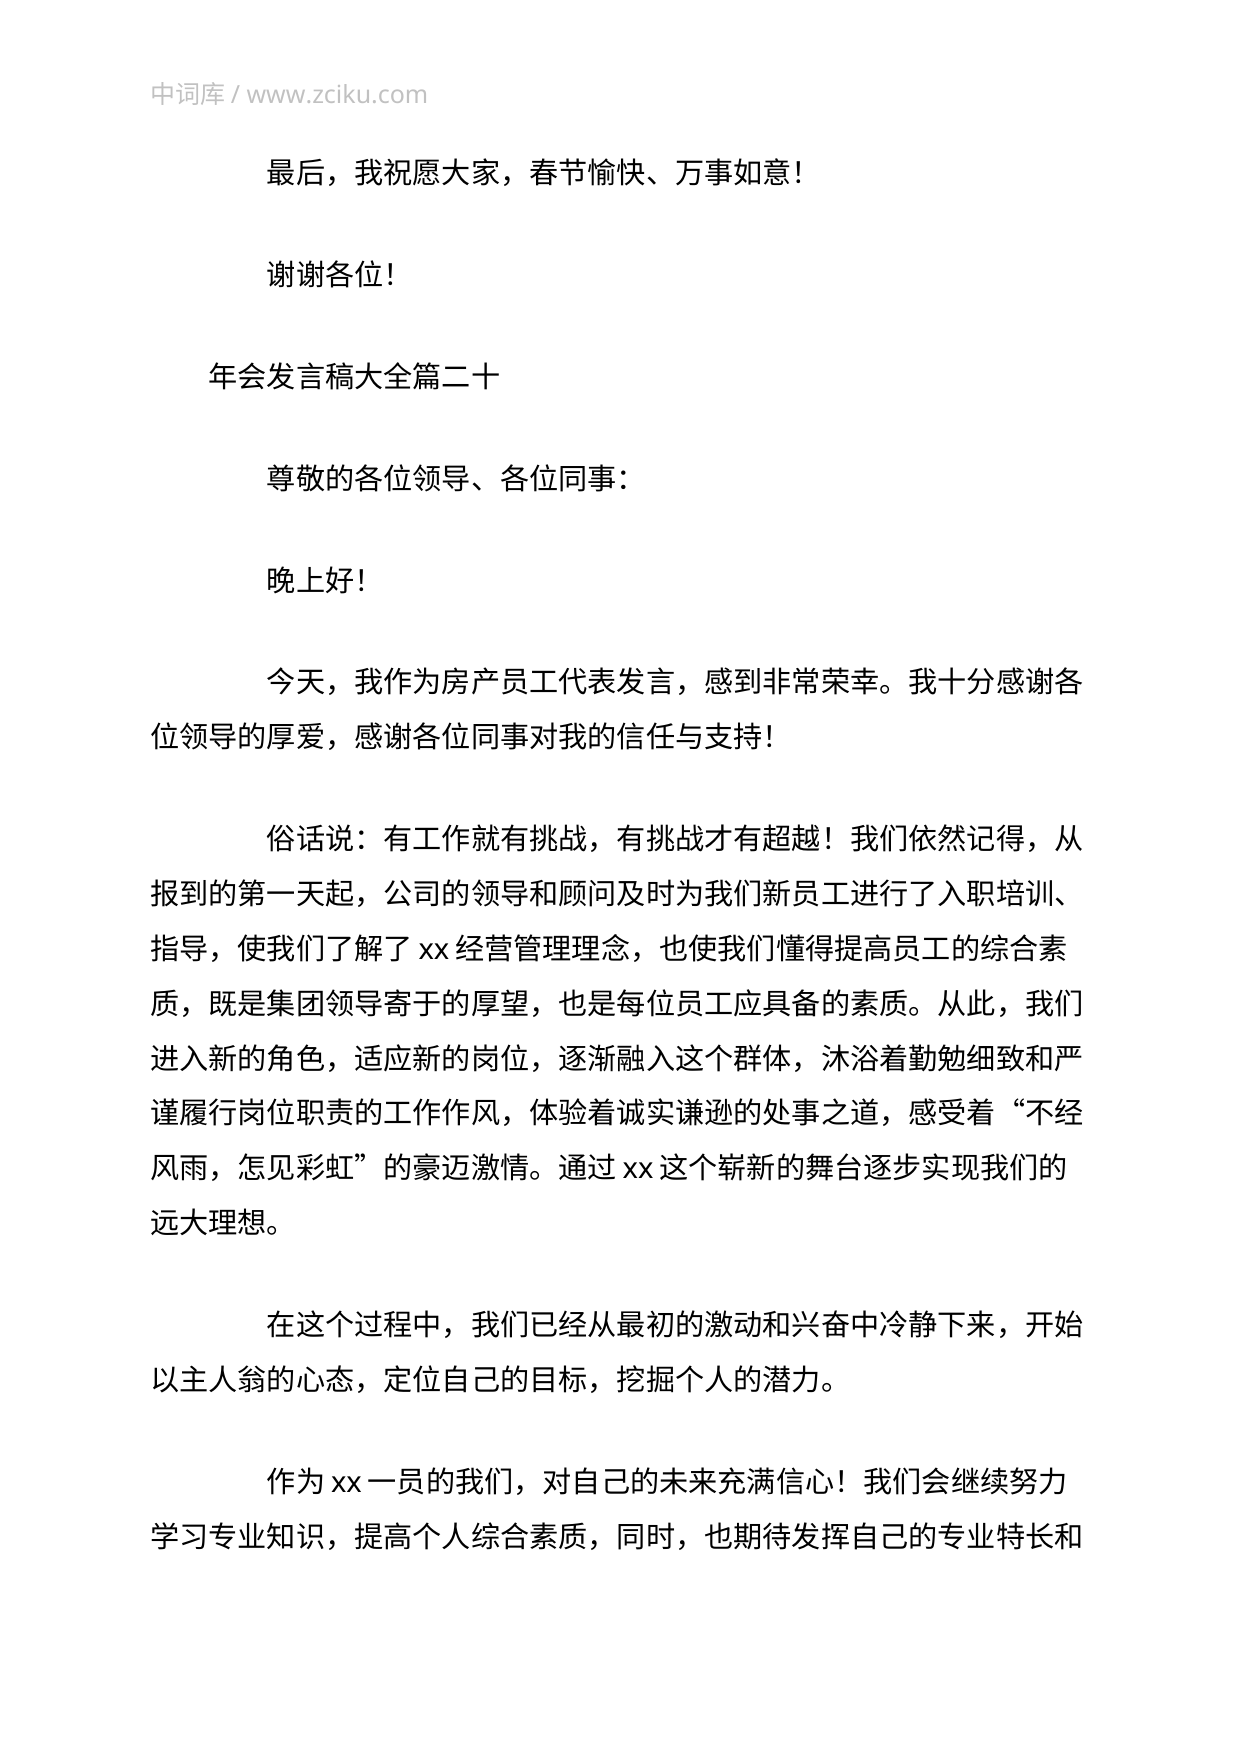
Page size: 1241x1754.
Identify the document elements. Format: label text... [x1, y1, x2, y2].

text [150, 1458, 1090, 1556]
text 最后，我祝愿大家，春节愉快、万事如意！ [150, 150, 1090, 192]
text 尊敬的各位领导、各位同事： [150, 455, 1090, 498]
text 今天，我作为房产员工代表发言，感到非常荣幸。我十分感谢各位领导的厚爱，感谢各位同事对我的信任与支持！ [150, 659, 1090, 756]
text 晚上好！ [150, 557, 1090, 599]
text 谢谢各位！ [150, 252, 1090, 294]
text 年会发言稿大全篇二十 [150, 353, 1090, 396]
text 俗话说：有工作就有挑战，有挑战才有超越！我们依然记得，从报到的第一天起，公司的领导和顾问及时为我们新员工进行了入职培训、指导，使我们了解了xx经营管理理念，也使我们懂得提高员工的综合素质，既是集团领导寄于的厚望，也是每位员工应具备的素质。从此，我们进入新的角色，适应新的岗位，逐渐融入这个群体，沐浴着勤勉细致和严谨履行岗位职责的工作作风，体验着诚实谦逊的处事之道，感受着“不经风雨，怎见彩虹”的豪迈激情。通过xx这个崭新的舞台逐步实现我们的远大理想。 [150, 816, 1090, 1242]
text 在这个过程中，我们已经从最初的激动和兴奋中冷静下来，开始以主人翁的心态，定位自己的目标，挖掘个人的潜力。 [150, 1302, 1090, 1399]
